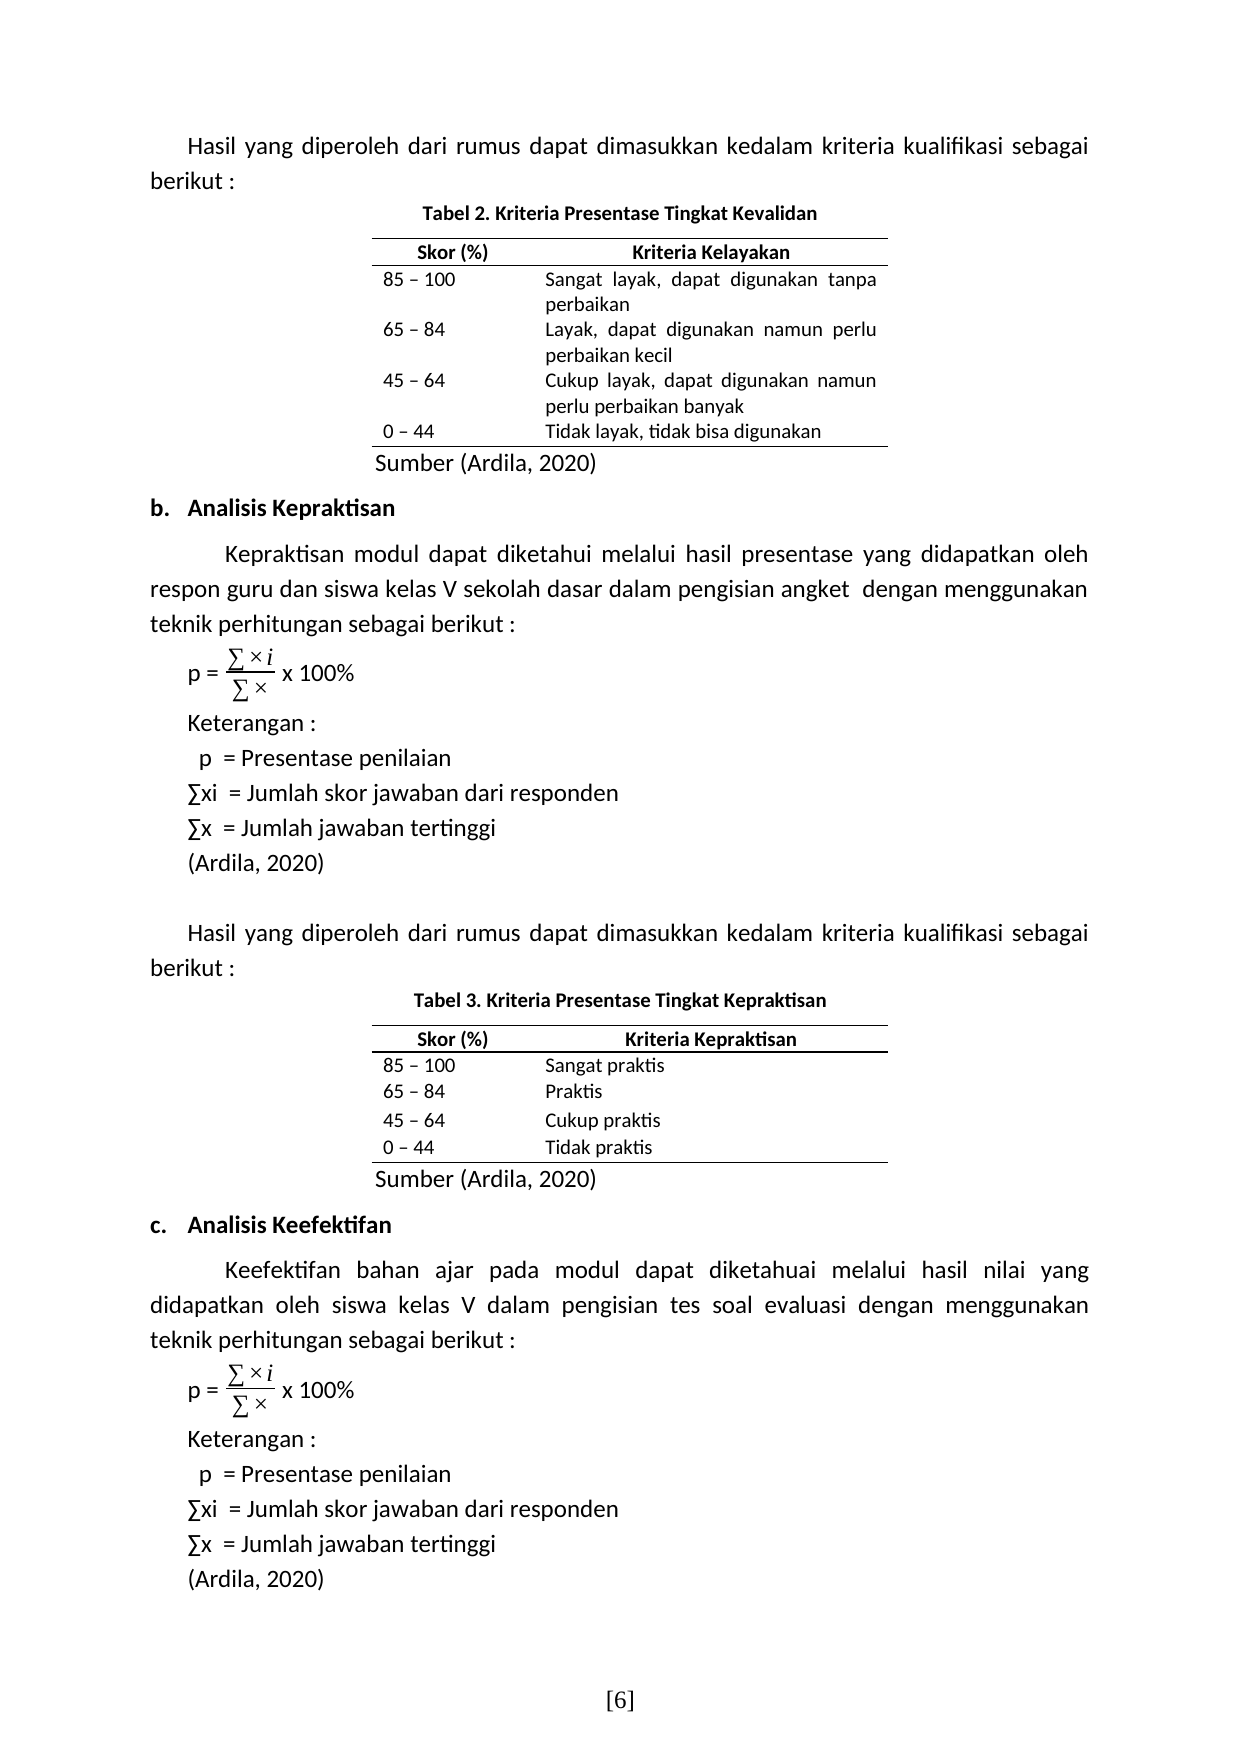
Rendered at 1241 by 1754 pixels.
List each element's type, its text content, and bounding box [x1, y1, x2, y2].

table_cell Praktis [534, 1078, 888, 1107]
text p = Presentase penilaian [150, 742, 1090, 772]
text p = Presentase penilaian [150, 1458, 1090, 1488]
text ∑x = Jumlah jawaban tertinggi [150, 1528, 1090, 1558]
table_cell 0 – 44 [372, 1135, 534, 1162]
table_cell 65 – 84 [372, 1078, 534, 1107]
list Analisis Keefektifan [150, 1209, 1090, 1239]
text ∑xi = Jumlah skor jawaban dari responden [150, 777, 1090, 807]
text Hasil yang diperoleh dari rumus dapat dimasukkan kedalam kriteria kualifikasi sebagai berikut : [150, 130, 1090, 196]
list Analisis Kepraktisan [150, 493, 1090, 523]
table_cell 45 – 64 [372, 368, 534, 418]
text Kepraktisan modul dapat diketahui melalui hasil presentase yang didapatkan oleh respon guru dan siswa kelas V sekolah dasar dalam pengisian angket dengan menggunakan teknik perhitungan sebagai berikut : [150, 538, 1090, 639]
table_cell 45 – 64 [372, 1108, 534, 1134]
table_cell Tidak praktis [534, 1135, 888, 1162]
text Tabel 3. Kriteria Presentase Tingkat Kepraktisan [150, 987, 1090, 1012]
table_header Kriteria Kelayakan [534, 239, 888, 265]
text (Ardila, 2020) [150, 847, 1090, 877]
table_cell 85 – 100 [372, 266, 534, 317]
text Sumber (Ardila, 2020) [150, 1163, 1090, 1194]
table_header Kriteria Kepraktisan [534, 1026, 888, 1051]
table_cell Cukup layak, dapat digunakan namun perlu perbaikan banyak [534, 368, 888, 418]
table_cell Sangat praktis [534, 1053, 888, 1078]
text ∑xi = Jumlah skor jawaban dari responden [150, 1493, 1090, 1523]
table_header Skor (%) [372, 1026, 534, 1051]
text p = x 100% [150, 1359, 1090, 1418]
text Keterangan : [150, 707, 1090, 737]
table_header Skor (%) [372, 239, 534, 265]
text ∑x = Jumlah jawaban tertinggi [150, 812, 1090, 842]
text Sumber (Ardila, 2020) [150, 447, 1090, 477]
table_cell Tidak layak, tidak bisa digunakan [534, 418, 888, 446]
table_cell 85 – 100 [372, 1053, 534, 1078]
table_cell Cukup praktis [534, 1108, 888, 1134]
table_cell 0 – 44 [372, 418, 534, 446]
table_cell Layak, dapat digunakan namun perlu perbaikan kecil [534, 317, 888, 367]
text Keefektifan bahan ajar pada modul dapat diketahuai melalui hasil nilai yang didapatkan oleh siswa kelas V dalam pengisian tes soal evaluasi dengan menggunakan teknik perhitungan sebagai berikut : [150, 1254, 1090, 1355]
table_cell 65 – 84 [372, 317, 534, 367]
text p = x 100% [150, 643, 1090, 702]
text Hasil yang diperoleh dari rumus dapat dimasukkan kedalam kriteria kualifikasi sebagai berikut : [150, 917, 1090, 982]
text Keterangan : [150, 1423, 1090, 1453]
table_cell Sangat layak, dapat digunakan tanpa perbaikan [534, 266, 888, 317]
text (Ardila, 2020) [150, 1563, 1090, 1593]
text Tabel 2. Kriteria Presentase Tingkat Kevalidan [150, 200, 1090, 226]
